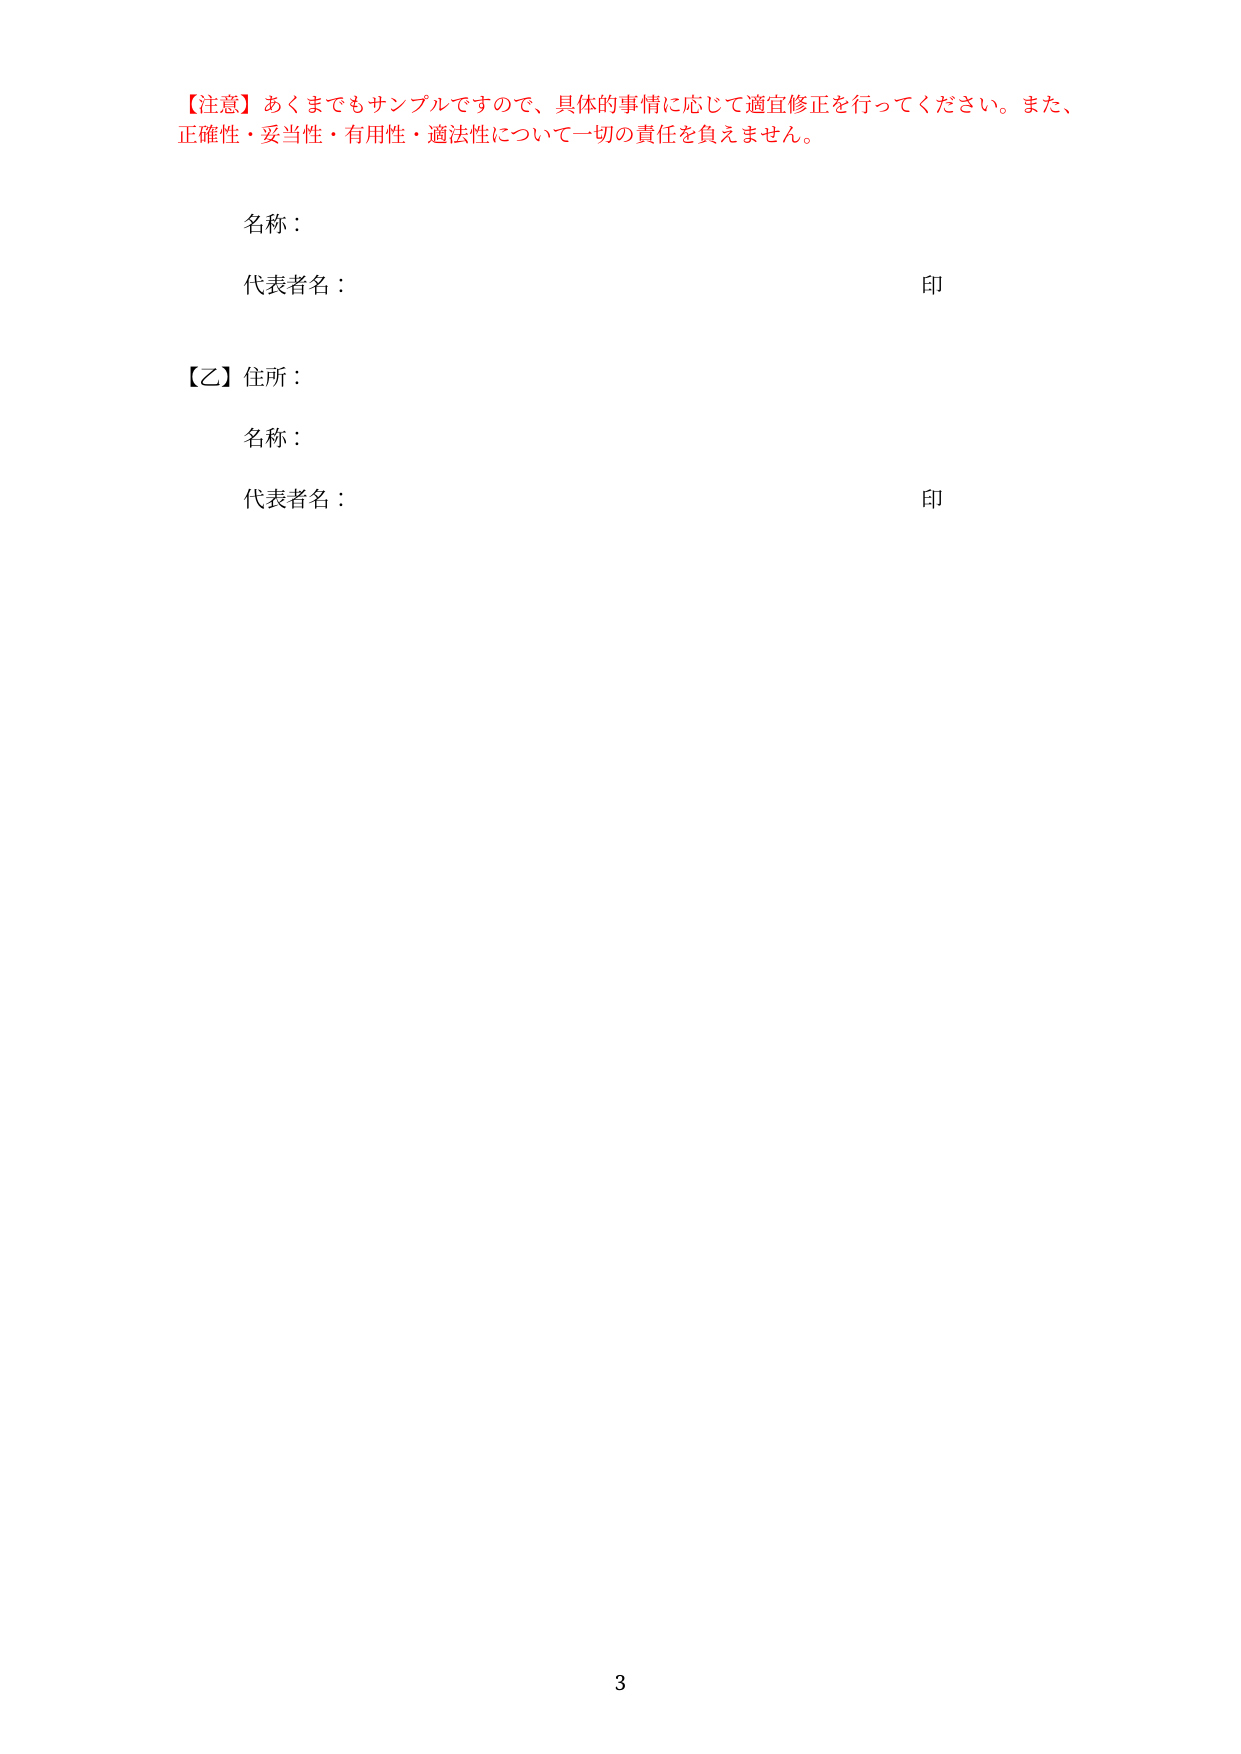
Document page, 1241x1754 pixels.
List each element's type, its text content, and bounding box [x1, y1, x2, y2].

text 代表者名： 印 [177, 269, 1063, 300]
text 名称： [177, 421, 1063, 452]
text 名称： [177, 207, 1063, 239]
text 【乙】住所： [177, 360, 1063, 391]
text 代表者名： 印 [177, 482, 1063, 514]
